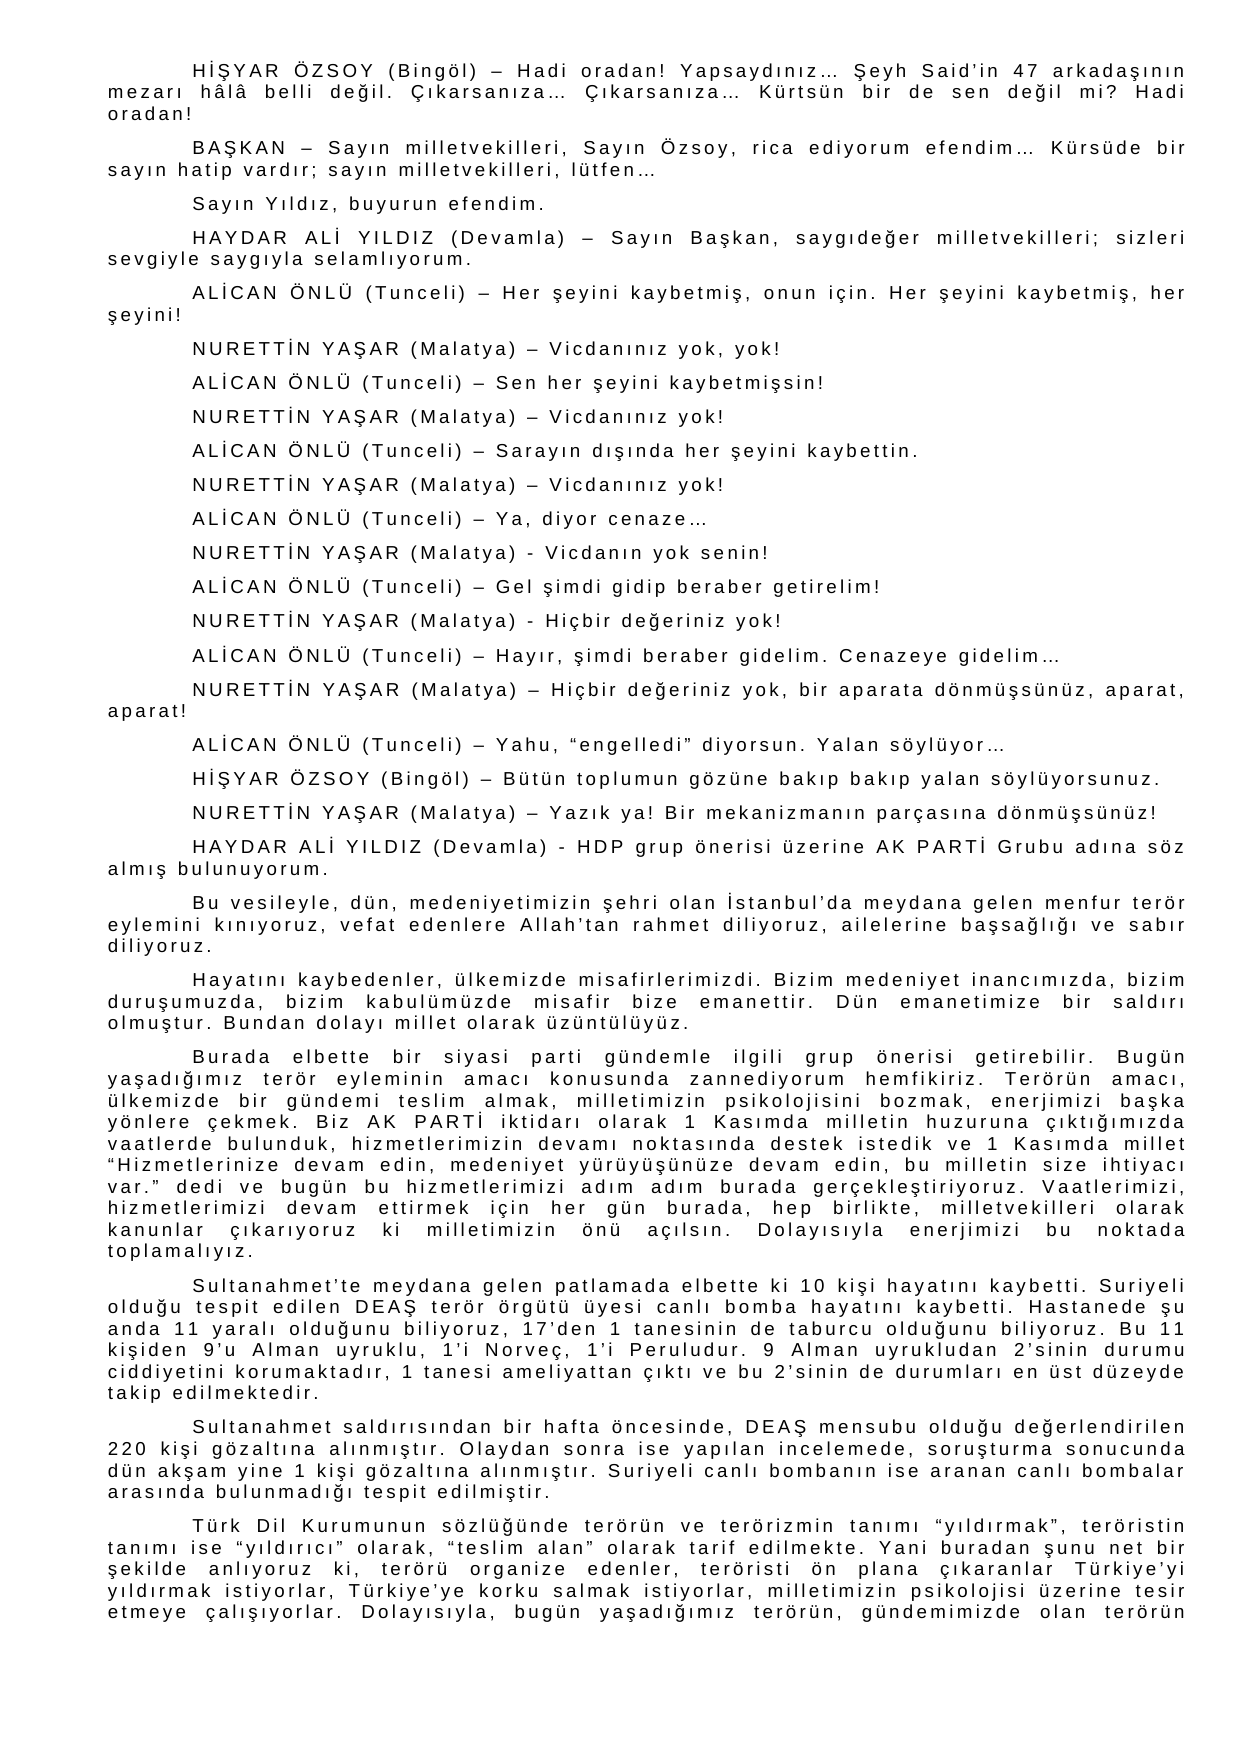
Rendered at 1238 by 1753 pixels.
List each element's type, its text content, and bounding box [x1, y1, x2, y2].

text ALİCAN ÖNLÜ (Tunceli) – Hayır, şimdi beraber gidelim. Cenazeye gidelim… [108, 644, 1186, 666]
text BAŞKAN – Sayın milletvekilleri, Sayın Özsoy, rica ediyorum efendim… Kürsüde bir sayın hatip vardır; sayın milletvekilleri, lütfen… [108, 137, 1186, 180]
text NURETTİN YAŞAR (Malatya) - Vicdanın yok senin! [108, 542, 1186, 564]
text NURETTİN YAŞAR (Malatya) – Vicdanınız yok, yok! [108, 338, 1186, 359]
text NURETTİN YAŞAR (Malatya) - Hiçbir değeriniz yok! [108, 610, 1186, 632]
text ALİCAN ÖNLÜ (Tunceli) – Yahu, “engelledi” diyorsun. Yalan söylüyor… [108, 734, 1186, 756]
text NURETTİN YAŞAR (Malatya) – Yazık ya! Bir mekanizmanın parçasına dönmüşsünüz! [108, 802, 1186, 824]
text Hayatını kaybedenler, ülkemizde misafirlerimizdi. Bizim medeniyet inancımızda, bizim duruşumuzda, bizim kabulümüzde misafir bize emanettir. Dün emanetimize bir saldırı olmuştur. Bundan dolayı millet olarak üzüntülüyüz. [108, 969, 1186, 1034]
text Sayın Yıldız, buyurun efendim. [108, 192, 1186, 214]
text ALİCAN ÖNLÜ (Tunceli) – Sen her şeyini kaybetmişsin! [108, 372, 1186, 393]
text HAYDAR ALİ YILDIZ (Devamla) - HDP grup önerisi üzerine AK PARTİ Grubu adına söz almış bulunuyorum. [108, 836, 1186, 879]
text Bu vesileyle, dün, medeniyetimizin şehri olan İstanbul’da meydana gelen menfur terör eylemini kınıyoruz, vefat edenlere Allah’tan rahmet diliyoruz, ailelerine başsağlığı ve sabır diliyoruz. [108, 892, 1186, 957]
text HAYDAR ALİ YILDIZ (Devamla) – Sayın Başkan, saygıdeğer milletvekilleri; sizleri sevgiyle saygıyla selamlıyorum. [108, 227, 1186, 270]
text NURETTİN YAŞAR (Malatya) – Vicdanınız yok! [108, 474, 1186, 496]
text ALİCAN ÖNLÜ (Tunceli) – Sarayın dışında her şeyini kaybettin. [108, 440, 1186, 462]
text HİŞYAR ÖZSOY (Bingöl) – Hadi oradan! Yapsaydınız… Şeyh Said’in 47 arkadaşının mezarı hâlâ belli değil. Çıkarsanıza… Çıkarsanıza… Kürtsün bir de sen değil mi? Hadi oradan! [108, 60, 1186, 124]
text Sultanahmet saldırısından bir hafta öncesinde, DEAŞ mensubu olduğu değerlendirilen 220 kişi gözaltına alınmıştır. Olaydan sonra ise yapılan incelemede, soruşturma sonucunda dün akşam yine 1 kişi gözaltına alınmıştır. Suriyeli canlı bombanın ise aranan canlı bombalar arasında bulunmadığı tespit edilmiştir. [108, 1416, 1186, 1502]
text NURETTİN YAŞAR (Malatya) – Vicdanınız yok! [108, 406, 1186, 427]
text Sultanahmet’te meydana gelen patlamada elbette ki 10 kişi hayatını kaybetti. Suriyeli olduğu tespit edilen DEAŞ terör örgütü üyesi canlı bomba hayatını kaybetti. Hastanede şu anda 11 yaralı olduğunu biliyoruz, 17’den 1 tanesinin de taburcu olduğunu biliyoruz. Bu 11 kişiden 9’u Alman uyruklu, 1’i Norveç, 1’i Peruludur. 9 Alman uyrukludan 2’sinin durumu ciddiyetini korumaktadır, 1 tanesi ameliyattan çıktı ve bu 2’sinin de durumları en üst düzeyde takip edilmektedir. [108, 1274, 1186, 1404]
text ALİCAN ÖNLÜ (Tunceli) – Ya, diyor cenaze… [108, 508, 1186, 530]
text HİŞYAR ÖZSOY (Bingöl) – Bütün toplumun gözüne bakıp bakıp yalan söylüyorsunuz. [108, 768, 1186, 790]
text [108, 1515, 1186, 1623]
text ALİCAN ÖNLÜ (Tunceli) – Her şeyini kaybetmiş, onun için. Her şeyini kaybetmiş, her şeyini! [108, 282, 1186, 325]
text ALİCAN ÖNLÜ (Tunceli) – Gel şimdi gidip beraber getirelim! [108, 576, 1186, 598]
text NURETTİN YAŞAR (Malatya) – Hiçbir değeriniz yok, bir aparata dönmüşsünüz, aparat, aparat! [108, 678, 1186, 722]
text Burada elbette bir siyasi parti gündemle ilgili grup önerisi getirebilir. Bugün yaşadığımız terör eyleminin amacı konusunda zannediyorum hemfikiriz. Terörün amacı, ülkemizde bir gündemi teslim almak, milletimizin psikolojisini bozmak, enerjimizi başka yönlere çekmek. Biz AK PARTİ iktidarı olarak 1 Kasımda milletin huzuruna çıktığımızda vaatlerde bulunduk, hizmetlerimizin devamı noktasında destek istedik ve 1 Kasımda millet “Hizmetlerinize devam edin, medeniyet yürüyüşünüze devam edin, bu milletin size ihtiyacı var.” dedi ve bugün bu hizmetlerimizi adım adım burada gerçekleştiriyoruz. Vaatlerimizi, hizmetlerimizi devam ettirmek için her gün burada, hep birlikte, milletvekilleri olarak kanunlar çıkarıyoruz ki milletimizin önü açılsın. Dolayısıyla enerjimizi bu noktada toplamalıyız. [108, 1046, 1186, 1262]
